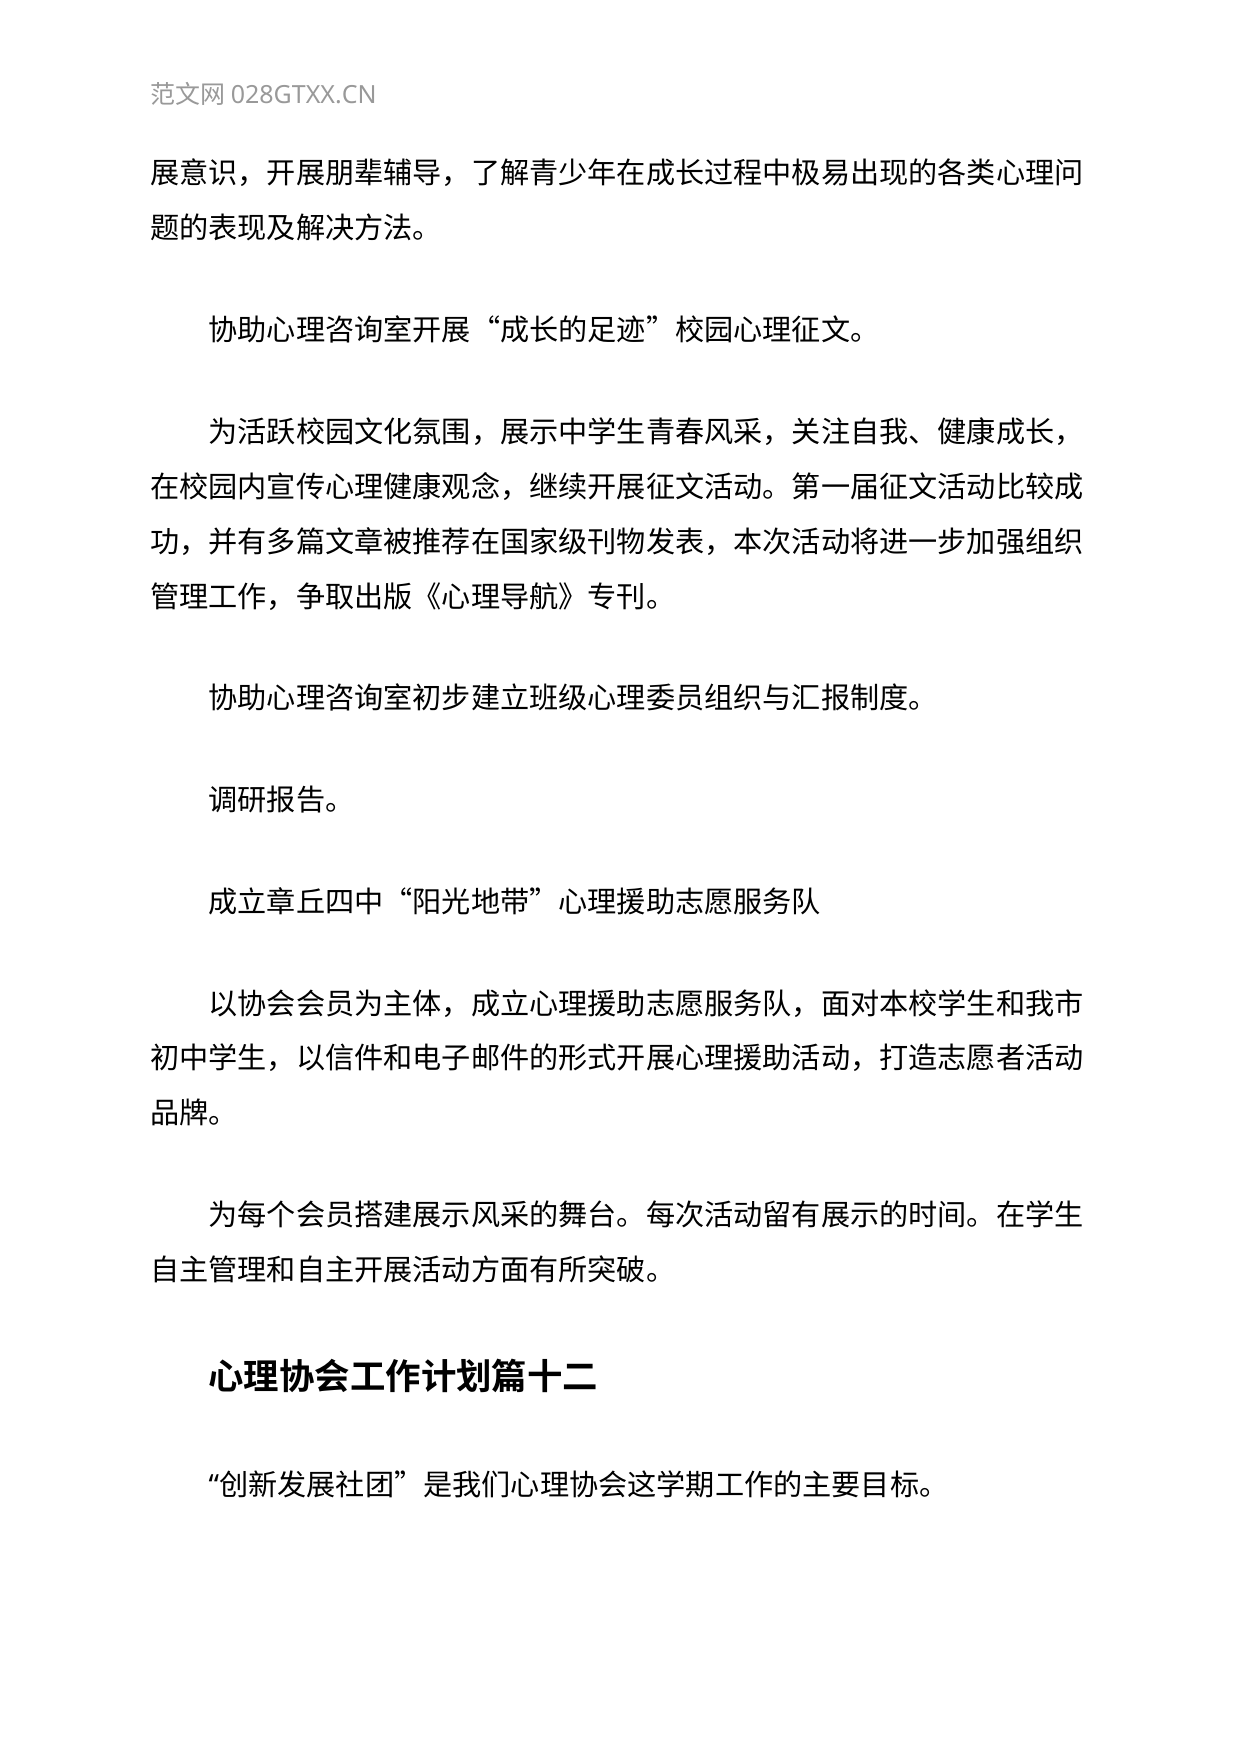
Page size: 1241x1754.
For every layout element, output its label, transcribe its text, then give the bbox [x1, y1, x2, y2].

text 协助心理咨询室开展“成长的足迹”校园心理征文。 [150, 307, 1090, 349]
text 为活跃校园文化氛围，展示中学生青春风采，关注自我、健康成长，在校园内宣传心理健康观念，继续开展征文活动。第一届征文活动比较成功，并有多篇文章被推荐在国家级刊物发表，本次活动将进一步加强组织管理工作，争取出版《心理导航》专刊。 [150, 408, 1090, 615]
text 调研报告。 [150, 777, 1090, 819]
text 协助心理咨询室初步建立班级心理委员组织与汇报制度。 [150, 675, 1090, 717]
text 成立章丘四中“阳光地带”心理援助志愿服务队 [150, 878, 1090, 921]
text “创新发展社团”是我们心理协会这学期工作的主要目标。 [150, 1462, 1090, 1504]
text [150, 150, 1090, 247]
text 以协会会员为主体，成立心理援助志愿服务队，面对本校学生和我市初中学生，以信件和电子邮件的形式开展心理援助活动，打造志愿者活动品牌。 [150, 980, 1090, 1132]
text 心理协会工作计划篇十二 [150, 1348, 1090, 1400]
text 为每个会员搭建展示风采的舞台。每次活动留有展示的时间。在学生自主管理和自主开展活动方面有所突破。 [150, 1192, 1090, 1289]
